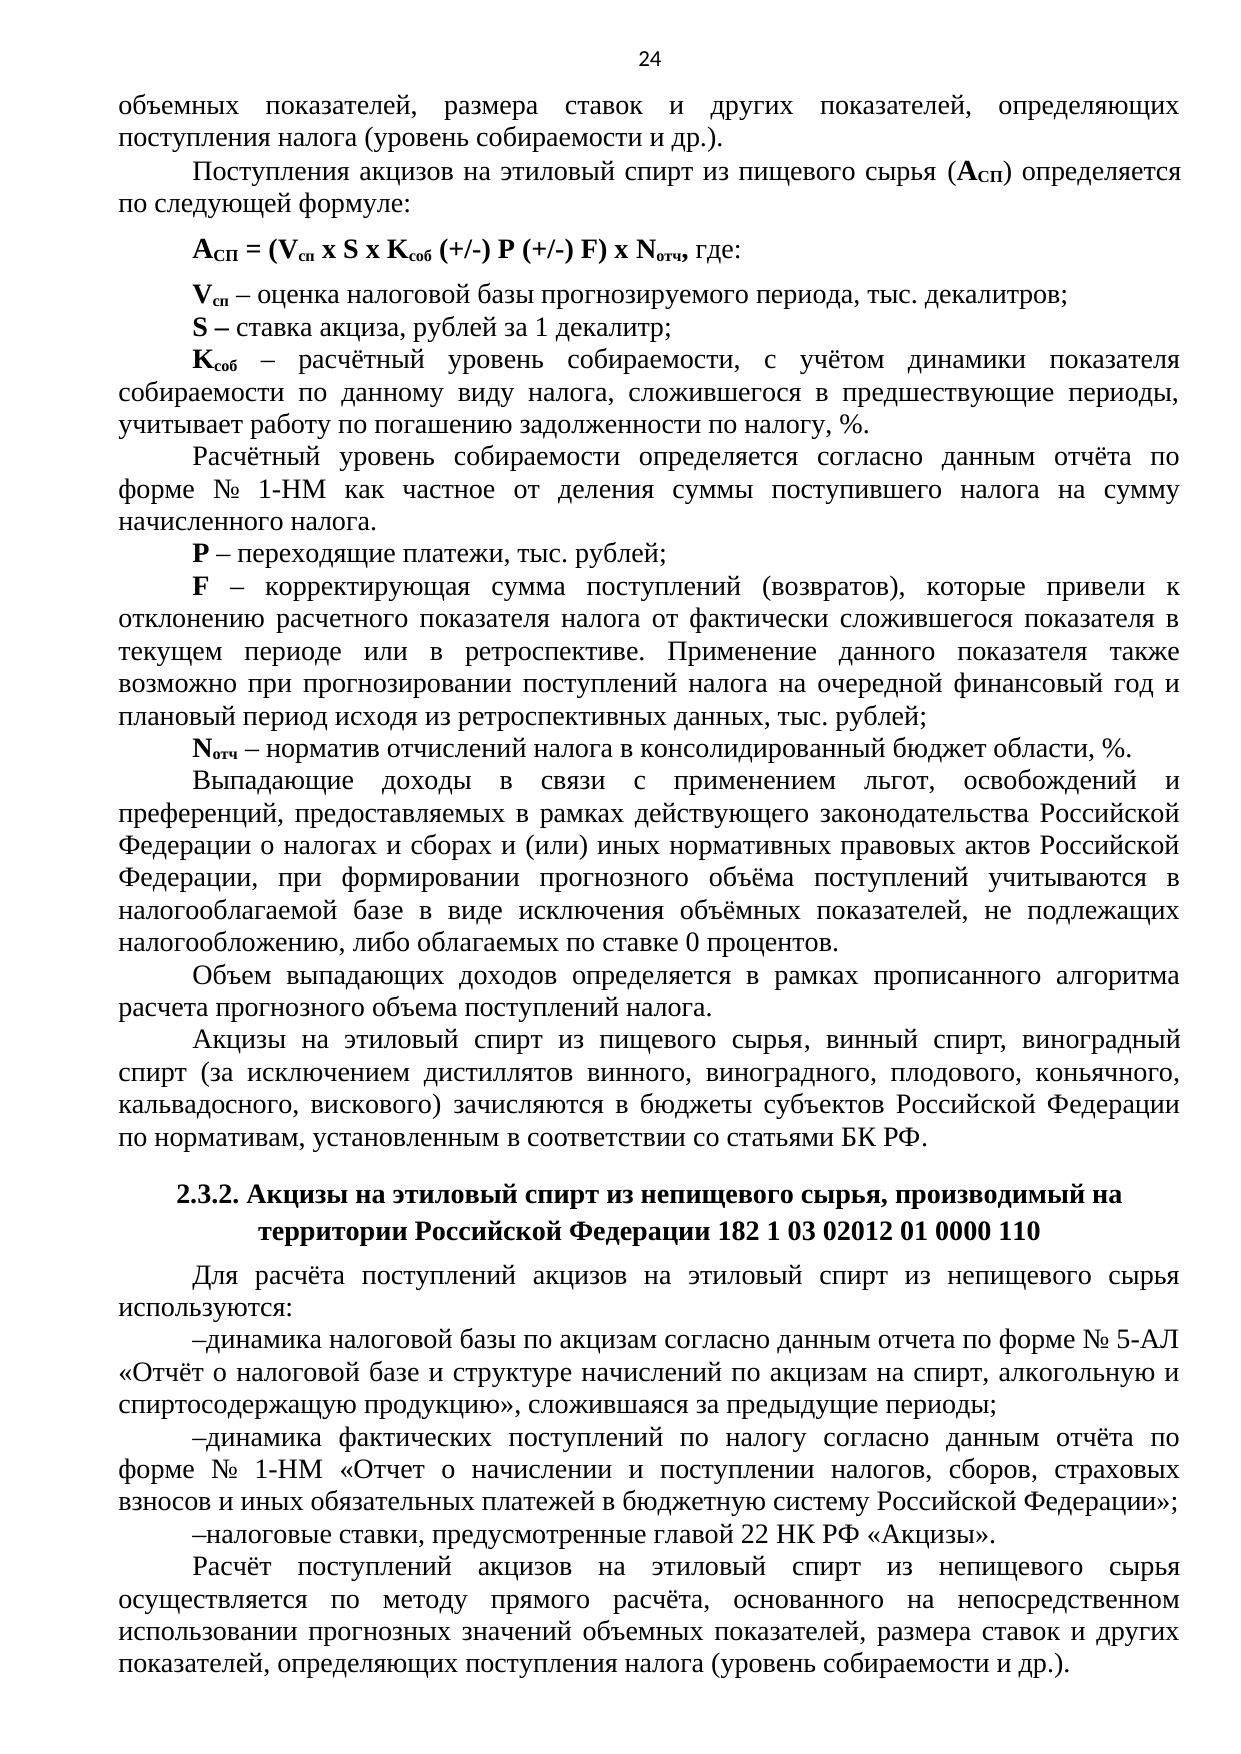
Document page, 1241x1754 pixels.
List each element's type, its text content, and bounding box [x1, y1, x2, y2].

subtitle 2.3.2. Акцизы на этиловый спирт из непищевого сырья, производимый на территории Российской Федерации 182 1 03 02012 01 0000 110 [118, 1177, 1181, 1247]
text Для расчёта поступлений акцизов на этиловый спирт из непищевого сырья используются: [118, 1258, 1181, 1322]
text Поступления акцизов на этиловый спирт из пищевого сырья (АСП) определяется по следующей формуле: [118, 153, 1181, 219]
text –налоговые ставки, предусмотренные главой 22 НК РФ «Акцизы». [118, 1517, 1181, 1549]
text Р – переходящие платежи, тыс. рублей; [118, 537, 1181, 569]
text Расчёт поступлений акцизов на этиловый спирт из непищевого сырья осуществляется по методу прямого расчёта, основанного на непосредственном использовании прогнозных значений объемных показателей, размера ставок и других показателей, определяющих поступления налога (уровень собираемости и др.). [118, 1549, 1181, 1679]
text –динамика фактических поступлений по налогу согласно данным отчёта по форме № 1-НМ «Отчет о начислении и поступлении налогов, сборов, страховых взносов и иных обязательных платежей в бюджетную систему Российской Федерации»; [118, 1420, 1181, 1517]
text Акцизы на этиловый спирт из пищевого сырья, винный спирт, виноградный спирт (за исключением дистиллятов винного, виноградного, плодового, коньячного, кальвадосного, вискового) зачисляются в бюджеты субъектов Российской Федерации по нормативам, установленным в соответствии со статьями БК РФ. [118, 1022, 1181, 1152]
text Объем выпадающих доходов определяется в рамках прописанного алгоритма расчета прогнозного объема поступлений налога. [118, 958, 1181, 1022]
text –динамика налоговой базы по акцизам согласно данным отчета по форме № 5-АЛ «Отчёт о налоговой базе и структуре начислений по акцизам на спирт, алкогольную и спиртосодержащую продукцию», сложившаяся за предыдущие периоды; [118, 1322, 1181, 1420]
text Выпадающие доходы в связи с применением льгот, освобождений и преференций, предоставляемых в рамках действующего законодательства Российской Федерации о налогах и сборах и (или) иных нормативных правовых актов Российской Федерации, при формировании прогнозного объёма поступлений учитываются в налогооблагаемой базе в виде исключения объёмных показателей, не подлежащих налогообложению, либо облагаемых по ставке 0 процентов. [118, 763, 1181, 958]
text S – ставка акциза, рублей за 1 декалитр; [118, 310, 1181, 342]
text Kсоб – расчётный уровень собираемости, с учётом динамики показателя собираемости по данному виду налога, сложившегося в предшествующие периоды, учитывает работу по погашению задолженности по налогу, %. [118, 342, 1181, 439]
text АСП = (Vсп х S х Kсоб (+/-) Р (+/-) F) х Nотч, где: [118, 231, 1181, 265]
text Vсп – оценка налоговой базы прогнозируемого периода, тыс. декалитров; [118, 277, 1181, 310]
text Nотч – норматив отчислений налога в консолидированный бюджет области, %. [118, 731, 1181, 763]
text Расчётный уровень собираемости определяется согласно данным отчёта по форме № 1-НМ как частное от деления суммы поступившего налога на сумму начисленного налога. [118, 439, 1181, 537]
text F – корректирующая сумма поступлений (возвратов), которые привели к отклонению расчетного показателя налога от фактически сложившегося показателя в текущем периоде или в ретроспективе. Применение данного показателя также возможно при прогнозировании поступлений налога на очередной финансовый год и плановый период исходя из ретроспективных данных, тыс. рублей; [118, 569, 1181, 731]
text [118, 88, 1181, 153]
